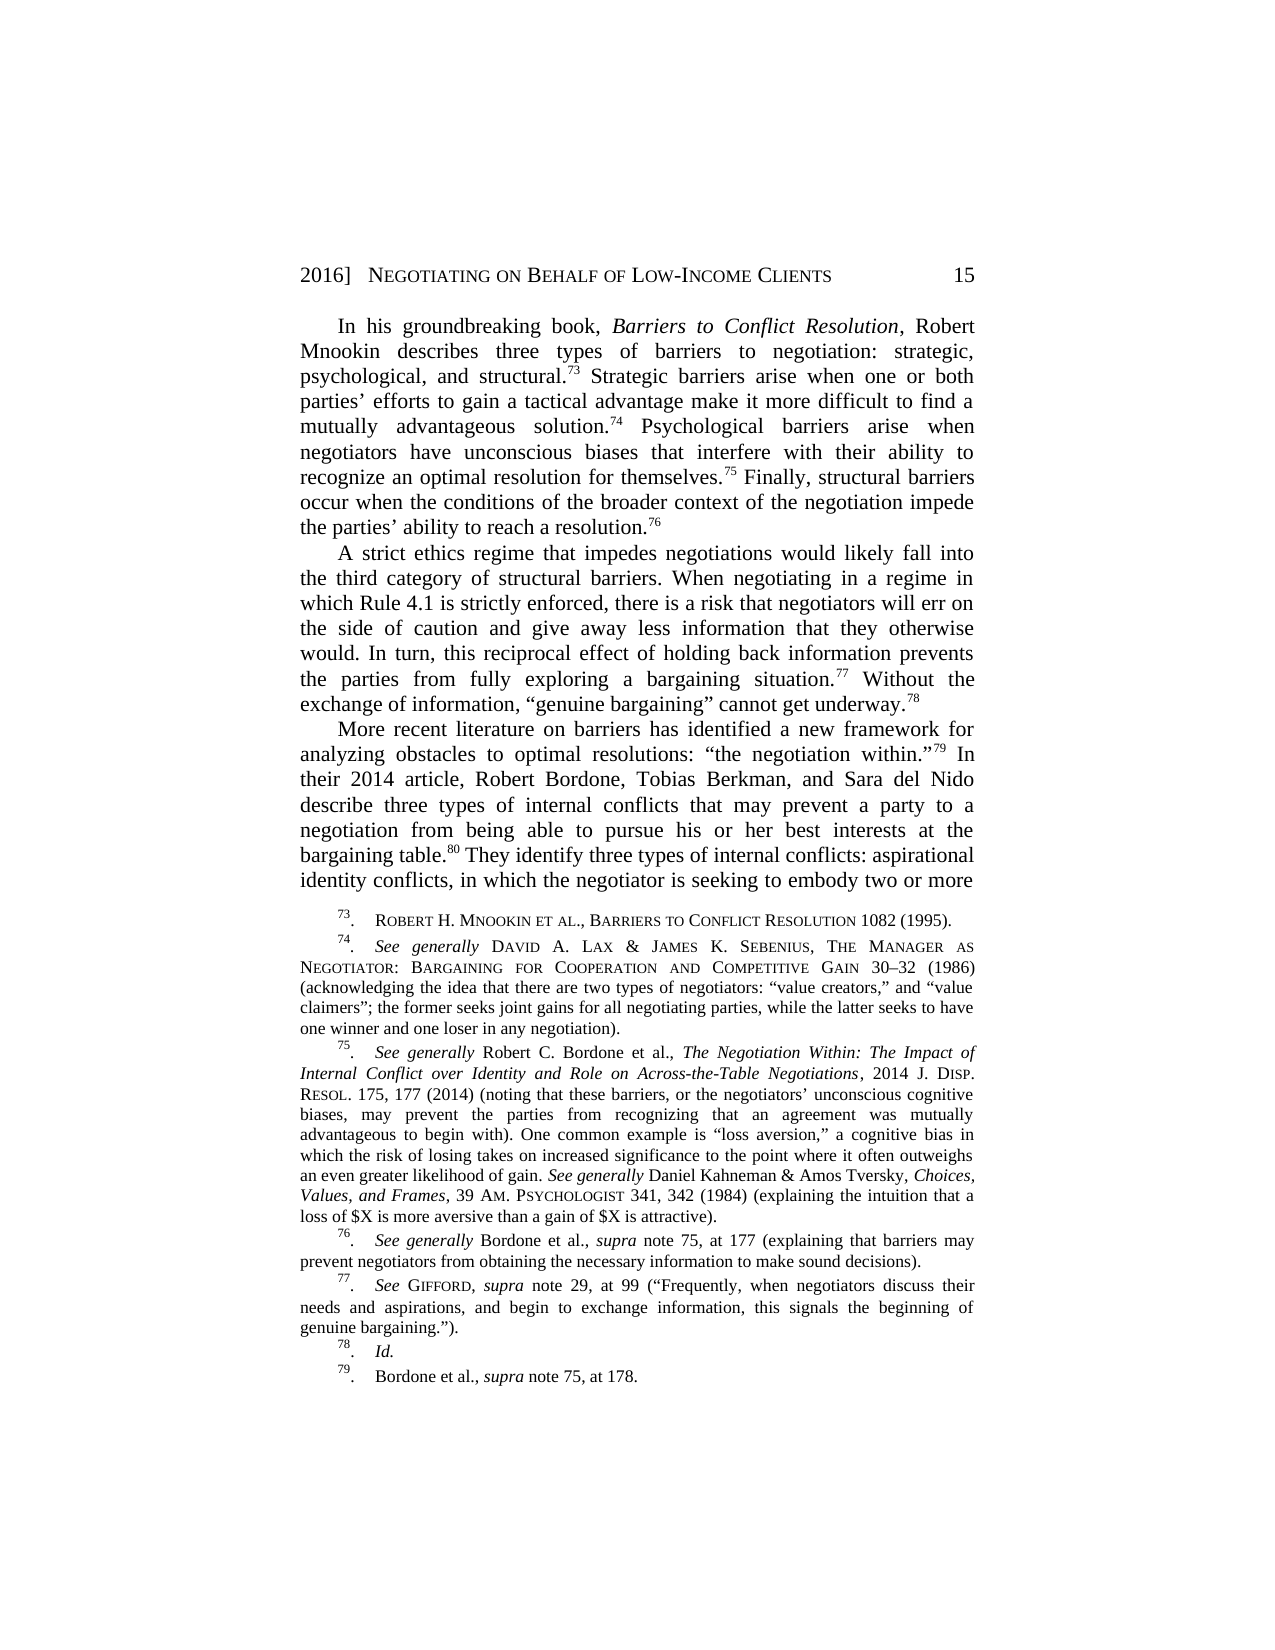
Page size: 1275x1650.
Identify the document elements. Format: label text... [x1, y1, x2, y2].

text A strict ethics regime that impedes negotiations would likely fall into the third category of structural barriers. When negotiating in a regime in which Rule 4.1 is strictly enforced, there is a risk that negotiators will err on the side of caution and give away less information that they otherwise would. In turn, this reciprocal effect of holding back information prevents the parties from fully exploring a bargaining situation. Without the exchange of information, “genuine bargaining” cannot get underway. [300, 539, 975, 716]
text In his groundbreaking book, Barriers to Conflict Resolution, Robert Mnookin describes three types of barriers to negotiation: strategic, psychological, and structural. Strategic barriers arise when one or both parties’ efforts to gain a tactical advantage make it more difficult to find a mutually advantageous solution. Psychological barriers arise when negotiators have unconscious biases that interfere with their ability to recognize an optimal resolution for themselves. Finally, structural barriers occur when the conditions of the broader context of the negotiation impede the parties’ ability to reach a resolution. [300, 313, 975, 539]
text More recent literature on barriers has identified a new framework for analyzing obstacles to optimal resolutions: “the negotiation within.” In their 2014 article, Robert Bordone, Tobias Berkman, and Sara del Nido describe three types of internal conflicts that may prevent a party to a negotiation from being able to pursue his or her best interests at the bargaining table. They identify three types of internal conflicts: aspirational identity conflicts, in which the negotiator is seeking to embody two or more conflicting roles; valenced identity conflicts, in which the negotiator’s internal views of positive and negative values skew his or her ability to pursue an optimal outcome; and transformative identity conflicts, which arise when a negotiation awakens fears and uncertainty about the future role of one of the parties. [300, 716, 975, 892]
